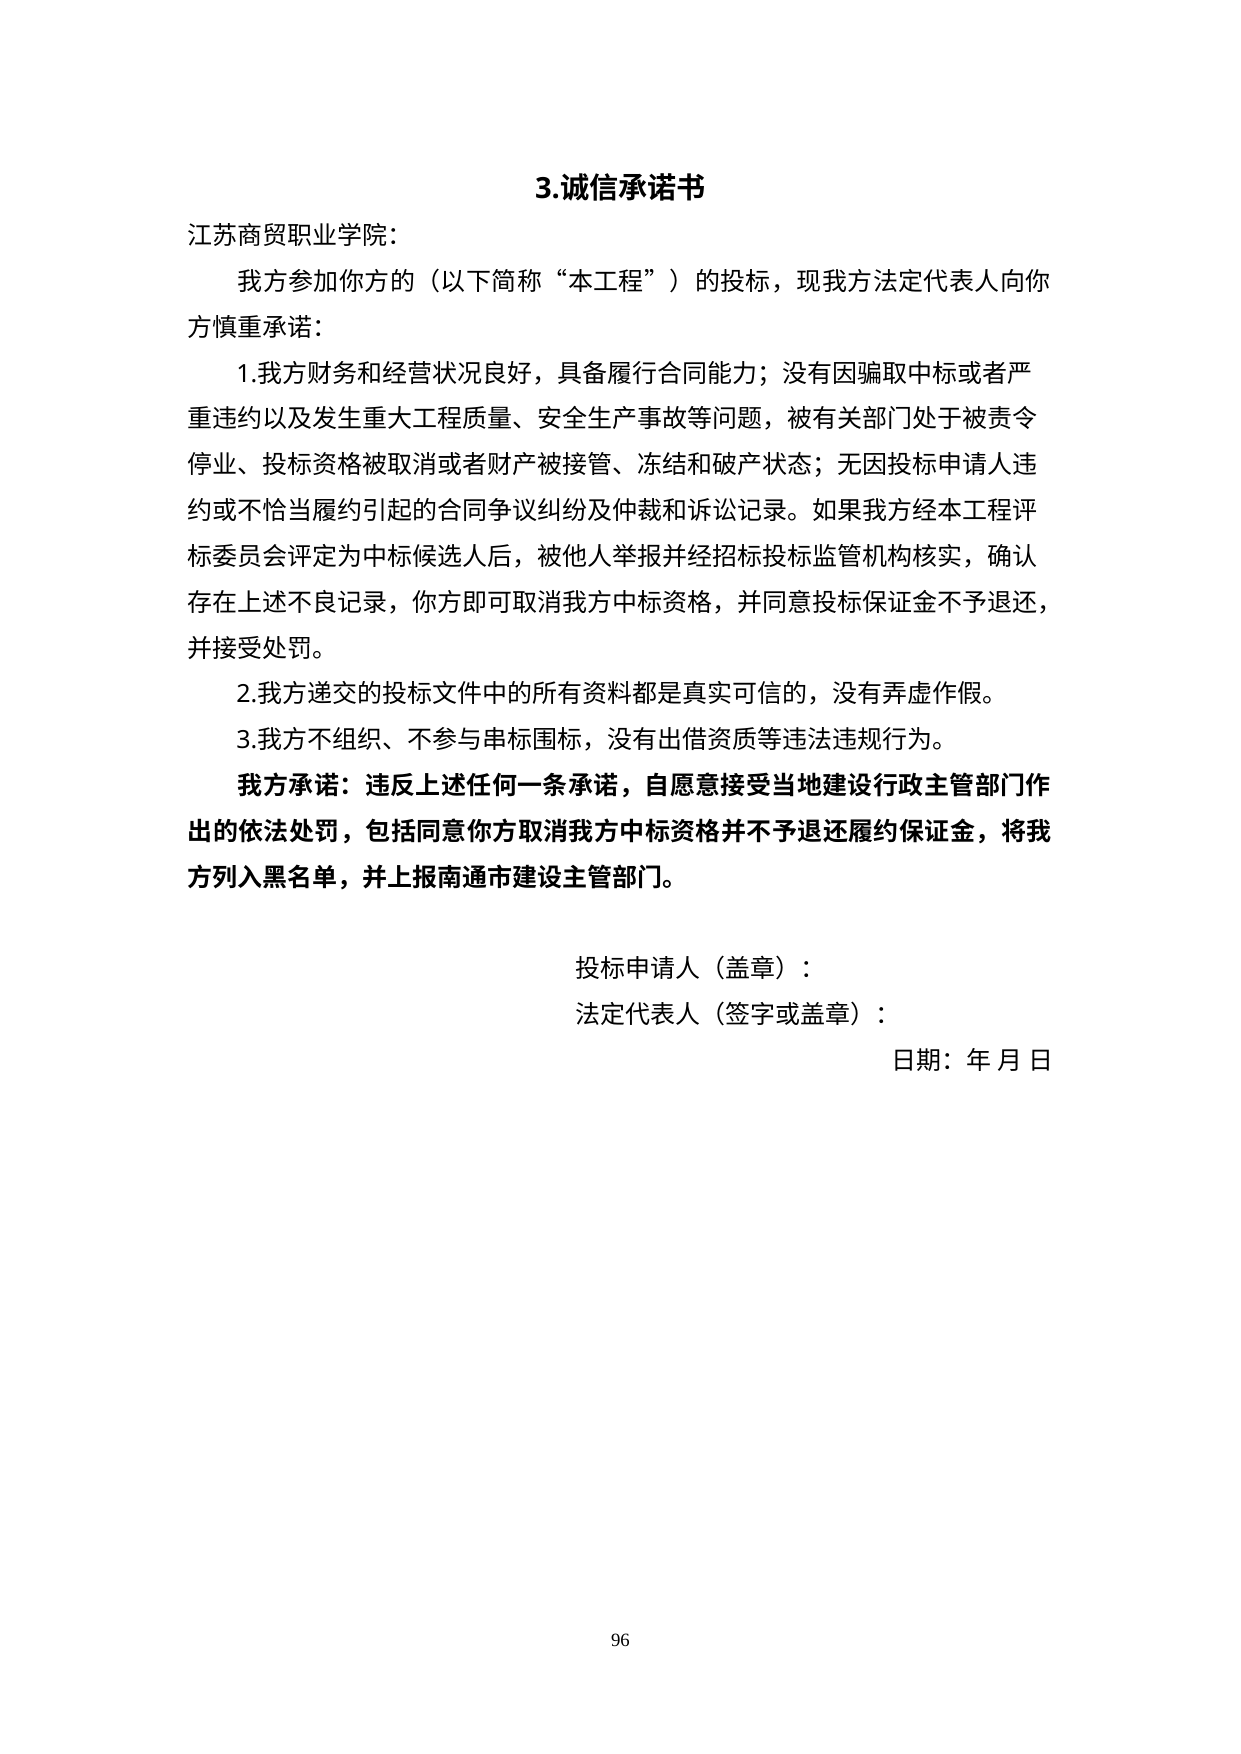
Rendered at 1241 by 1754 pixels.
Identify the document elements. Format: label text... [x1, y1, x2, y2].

text 我方参加你方的（以下简称“本工程”）的投标，现我方法定代表人向你方慎重承诺： [187, 254, 1053, 345]
text 1.我方财务和经营状况良好，具备履行合同能力；没有因骗取中标或者严重违约以及发生重大工程质量、安全生产事故等问题，被有关部门处于被责令停业、投标资格被取消或者财产被接管、冻结和破产状态；无因投标申请人违约或不恰当履约引起的合同争议纠纷及仲裁和诉讼记录。如果我方经本工程评标委员会评定为中标候选人后，被他人举报并经招标投标监管机构核实，确认存在上述不良记录，你方即可取消我方中标资格，并同意投标保证金不予退还，并接受处罚。 [187, 345, 1053, 666]
text 江苏商贸职业学院： [187, 208, 1053, 254]
text 3.诚信承诺书 [187, 162, 1053, 208]
text 我方承诺：违反上述任何一条承诺，自愿意接受当地建设行政主管部门作出的依法处罚，包括同意你方取消我方中标资格并不予退还履约保证金，将我方列入黑名单，并上报南通市建设主管部门。 [187, 758, 1053, 895]
text 2.我方递交的投标文件中的所有资料都是真实可信的，没有弄虚作假。 [187, 666, 1053, 712]
text 日期：年 月 日 [187, 1033, 1053, 1079]
text 投标申请人（盖章）： [187, 941, 1053, 987]
text 3.我方不组织、不参与串标围标，没有出借资质等违法违规行为。 [187, 712, 1053, 758]
text 法定代表人（签字或盖章）： [187, 987, 1053, 1033]
